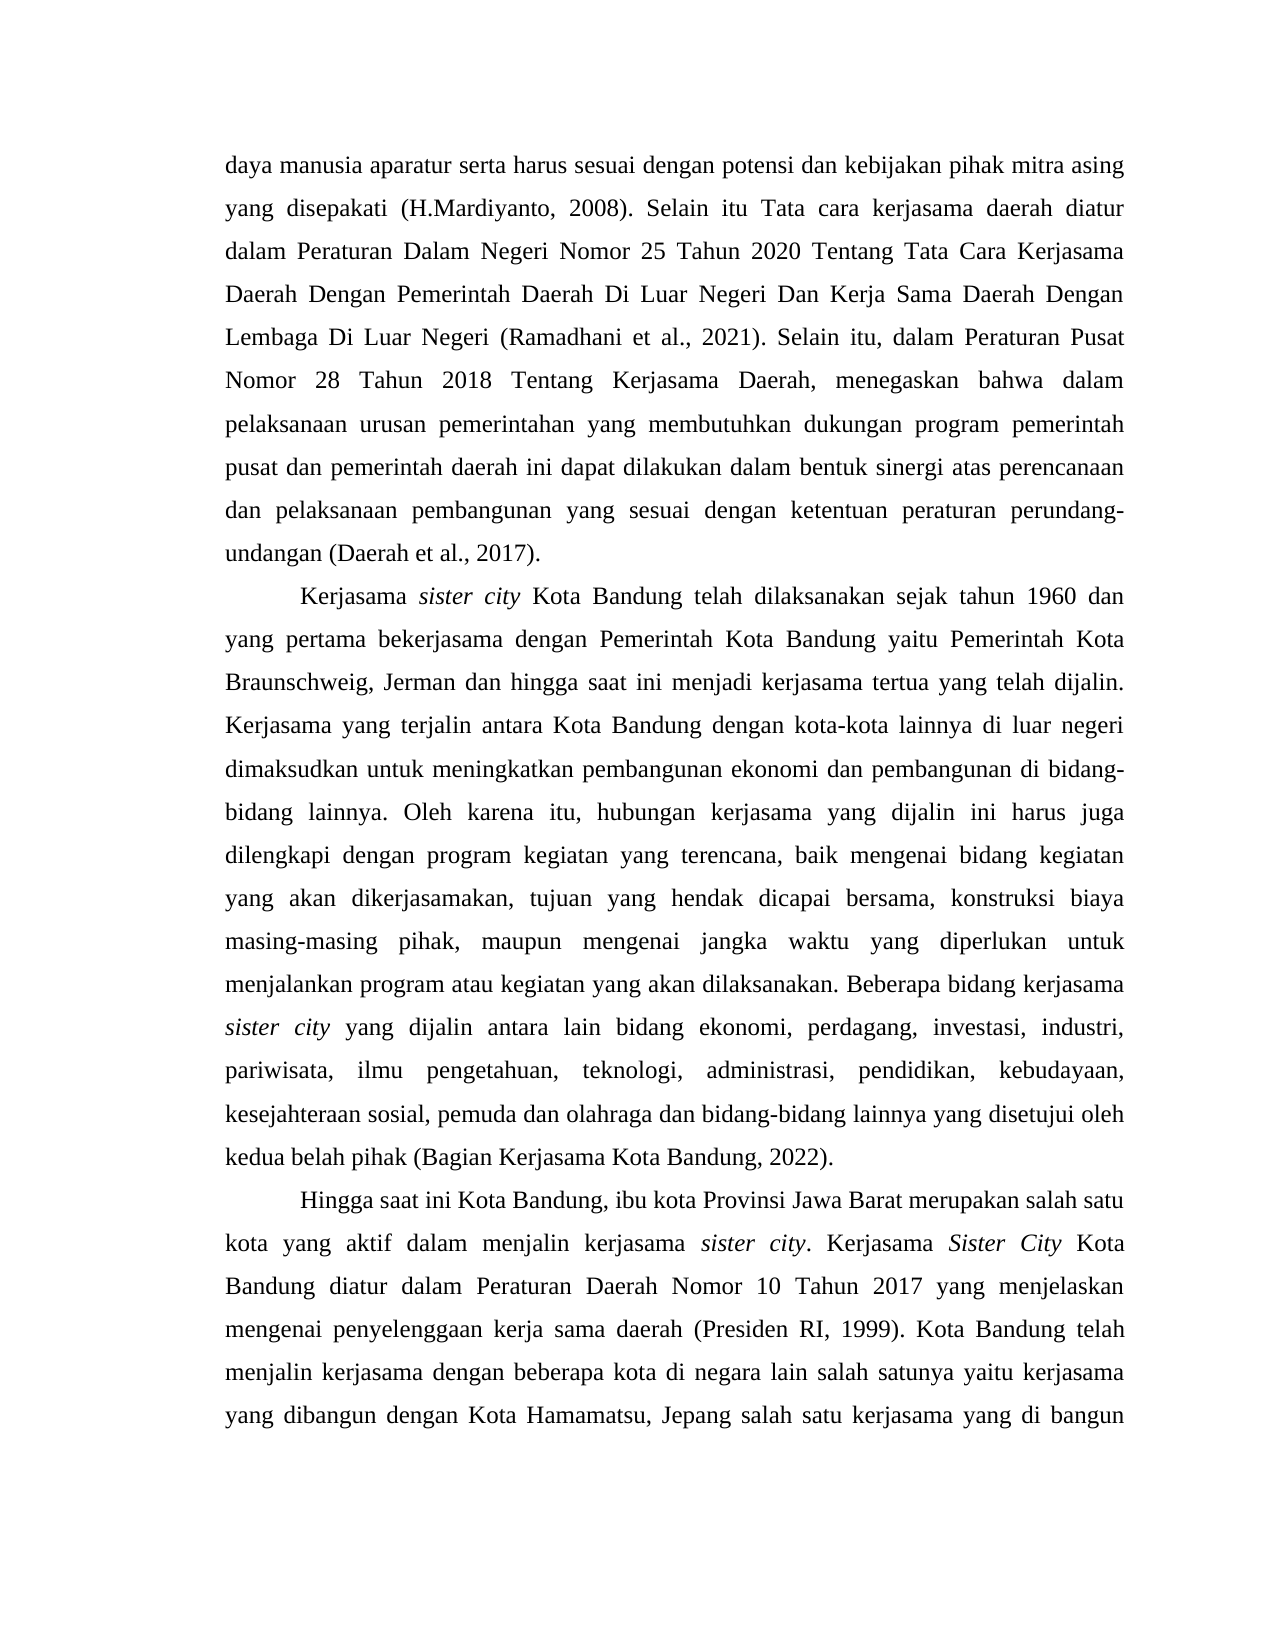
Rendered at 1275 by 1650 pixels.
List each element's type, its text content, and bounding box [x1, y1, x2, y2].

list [225, 1185, 1125, 1429]
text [225, 150, 1125, 567]
list Kerjasama sister city Kota Bandung telah dilaksanakan sejak tahun 1960 dan yang pertama bekerjasama dengan Pemerintah Kota Bandung yaitu Pemerintah Kota Braunschweig, Jerman dan hingga saat ini menjadi kerjasama tertua yang telah dijalin. Kerjasama yang terjalin antara Kota Bandung dengan kota-kota lainnya di luar negeri dimaksudkan untuk meningkatkan pembangunan ekonomi dan pembangunan di bidang-bidang lainnya. Oleh karena itu, hubungan kerjasama yang dijalin ini harus juga dilengkapi dengan program kegiatan yang terencana, baik mengenai bidang kegiatan yang akan dikerjasamakan, tujuan yang hendak dicapai bersama, konstruksi biaya masing-masing pihak, maupun mengenai jangka waktu yang diperlukan untuk menjalankan program atau kegiatan yang akan dilaksanakan. Beberapa bidang kerjasama sister city yang dijalin antara lain bidang ekonomi, perdagang, investasi, industri, pariwisata, ilmu pengetahuan, teknologi, administrasi, pendidikan, kebudayaan, kesejahteraan sosial, pemuda dan olahraga dan bidang-bidang lainnya yang disetujui oleh kedua belah pihak (Bagian Kerjasama Kota Bandung, 2022). [225, 581, 1125, 1171]
